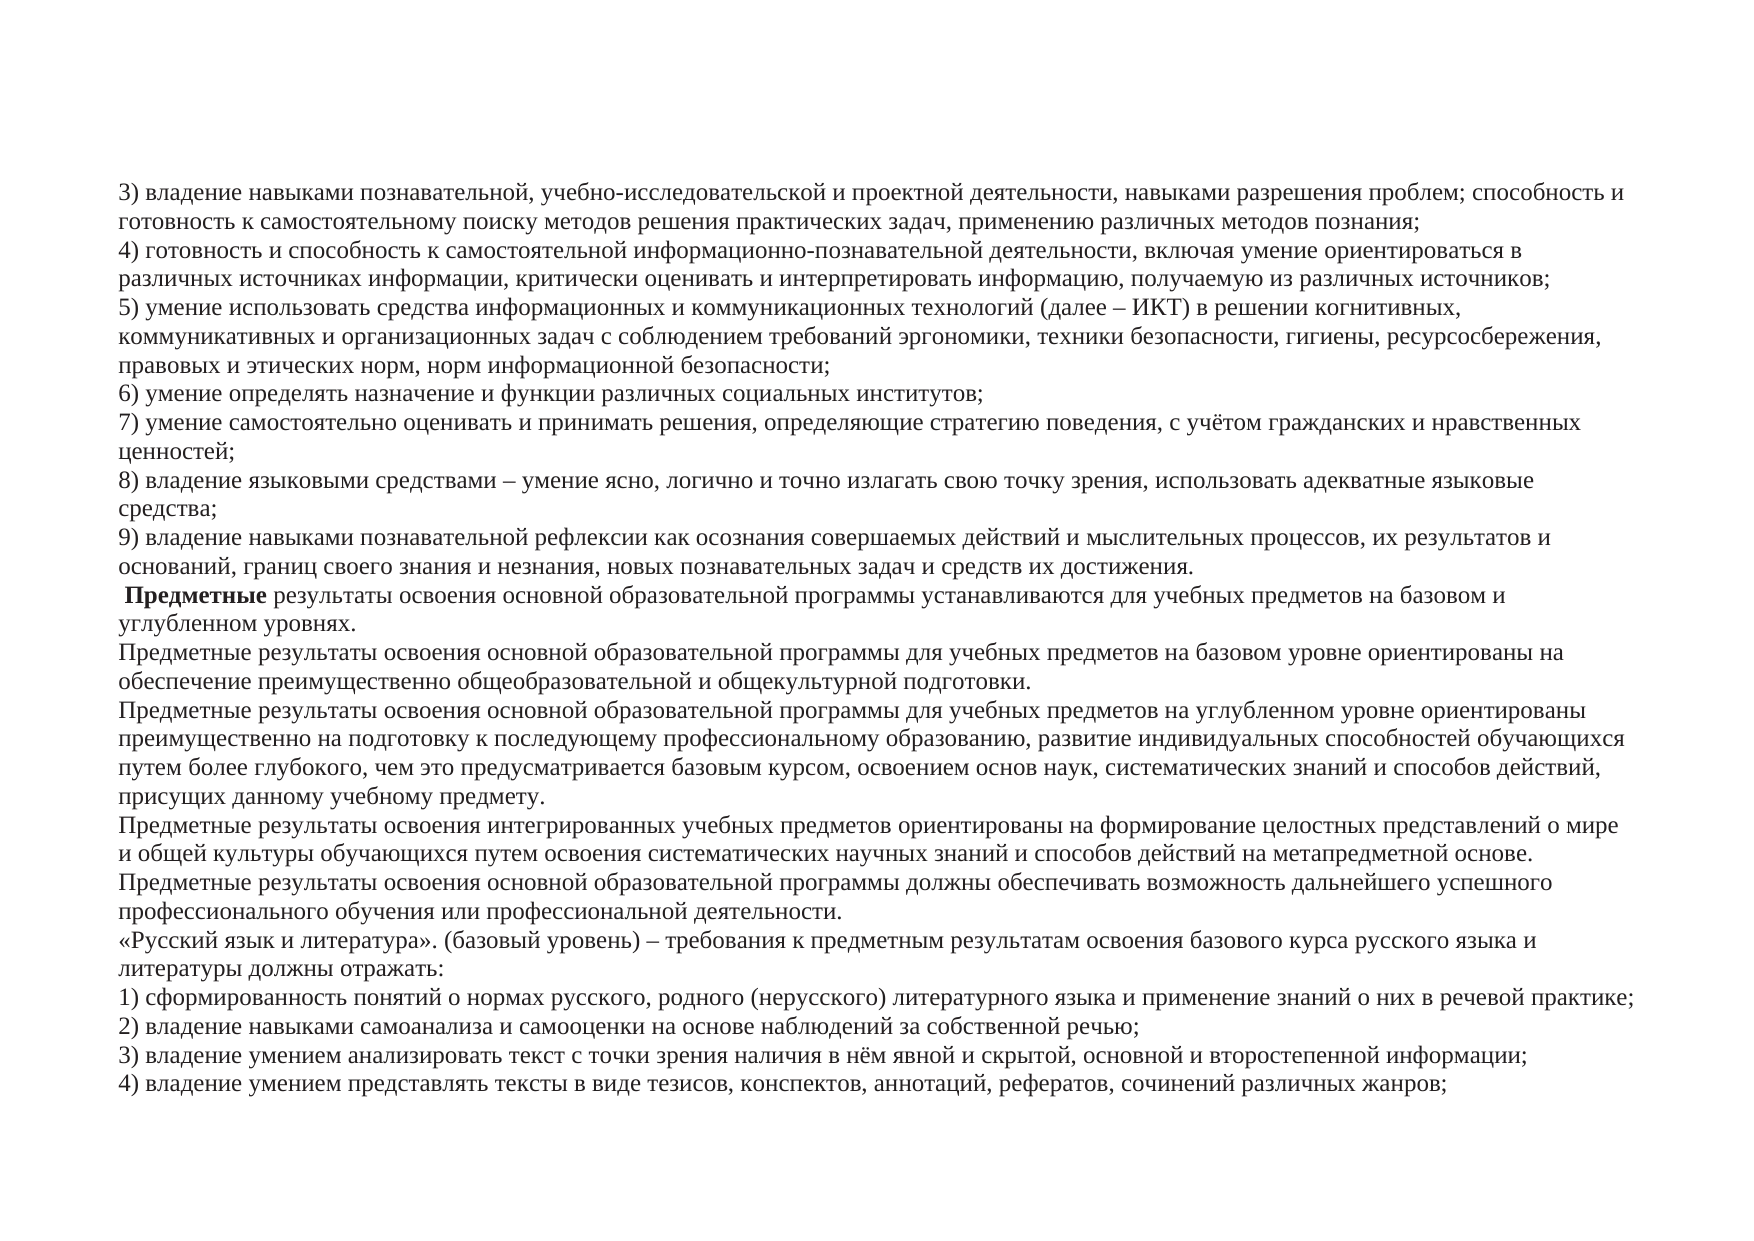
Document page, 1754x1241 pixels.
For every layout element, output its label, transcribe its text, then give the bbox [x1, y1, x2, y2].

text Предметные результаты освоения основной образовательной программы устанавливаются для учебных предметов на базовом и углубленном уровнях. [118, 580, 1636, 637]
text 3) владение умением анализировать текст с точки зрения наличия в нём явной и скрытой, основной и второстепенной информации; [118, 1040, 1636, 1068]
text «Русский язык и литература». (базовый уровень) – требования к предметным результатам освоения базового курса русского языка и литературы должны отражать: [118, 925, 1636, 982]
text Предметные результаты освоения интегрированных учебных предметов ориентированы на формирование целостных представлений о мире и общей культуры обучающихся путем освоения систематических научных знаний и способов действий на метапредметной основе. [118, 810, 1636, 867]
text 4) готовность и способность к самостоятельной информационно-познавательной деятельности, включая умение ориентироваться в различных источниках информации, критически оценивать и интерпретировать информацию, получаемую из различных источников; [118, 235, 1636, 292]
text 2) владение навыками самоанализа и самооценки на основе наблюдений за собственной речью; [118, 1011, 1636, 1040]
text 7) умение самостоятельно оценивать и принимать решения, определяющие стратегию поведения, с учётом гражданских и нравственных ценностей; [118, 407, 1636, 465]
text 5) умение использовать средства информационных и коммуникационных технологий (далее – ИКТ) в решении когнитивных, коммуникативных и организационных задач с соблюдением требований эргономики, техники безопасности, гигиены, ресурсосбережения, правовых и этических норм, норм информационной безопасности; [118, 292, 1636, 378]
text 6) умение определять назначение и функции различных социальных институтов; [118, 378, 1636, 407]
text 4) владение умением представлять тексты в виде тезисов, конспектов, аннотаций, рефератов, сочинений различных жанров; [118, 1068, 1636, 1097]
text Предметные результаты освоения основной образовательной программы для учебных предметов на базовом уровне ориентированы на обеспечение преимущественно общеобразовательной и общекультурной подготовки. [118, 637, 1636, 695]
text 3) владение навыками познавательной, учебно-исследовательской и проектной деятельности, навыками разрешения проблем; способность и готовность к самостоятельному поиску методов решения практических задач, применению различных методов познания; [118, 177, 1636, 235]
text Предметные результаты освоения основной образовательной программы для учебных предметов на углубленном уровне ориентированы преимущественно на подготовку к последующему профессиональному образованию, развитие индивидуальных способностей обучающихся путем более глубокого, чем это предусматривается базовым курсом, освоением основ наук, систематических знаний и способов действий, присущих данному учебному предмету. [118, 695, 1636, 810]
text 1) сформированность понятий о нормах русского, родного (нерусского) литературного языка и применение знаний о них в речевой практике; [118, 982, 1636, 1011]
text 8) владение языковыми средствами – умение ясно, логично и точно излагать свою точку зрения, использовать адекватные языковые средства; [118, 465, 1636, 522]
text 9) владение навыками познавательной рефлексии как осознания совершаемых действий и мыслительных процессов, их результатов и оснований, границ своего знания и незнания, новых познавательных задач и средств их достижения. [118, 522, 1636, 580]
text Предметные результаты освоения основной образовательной программы должны обеспечивать возможность дальнейшего успешного профессионального обучения или профессиональной деятельности. [118, 867, 1636, 925]
